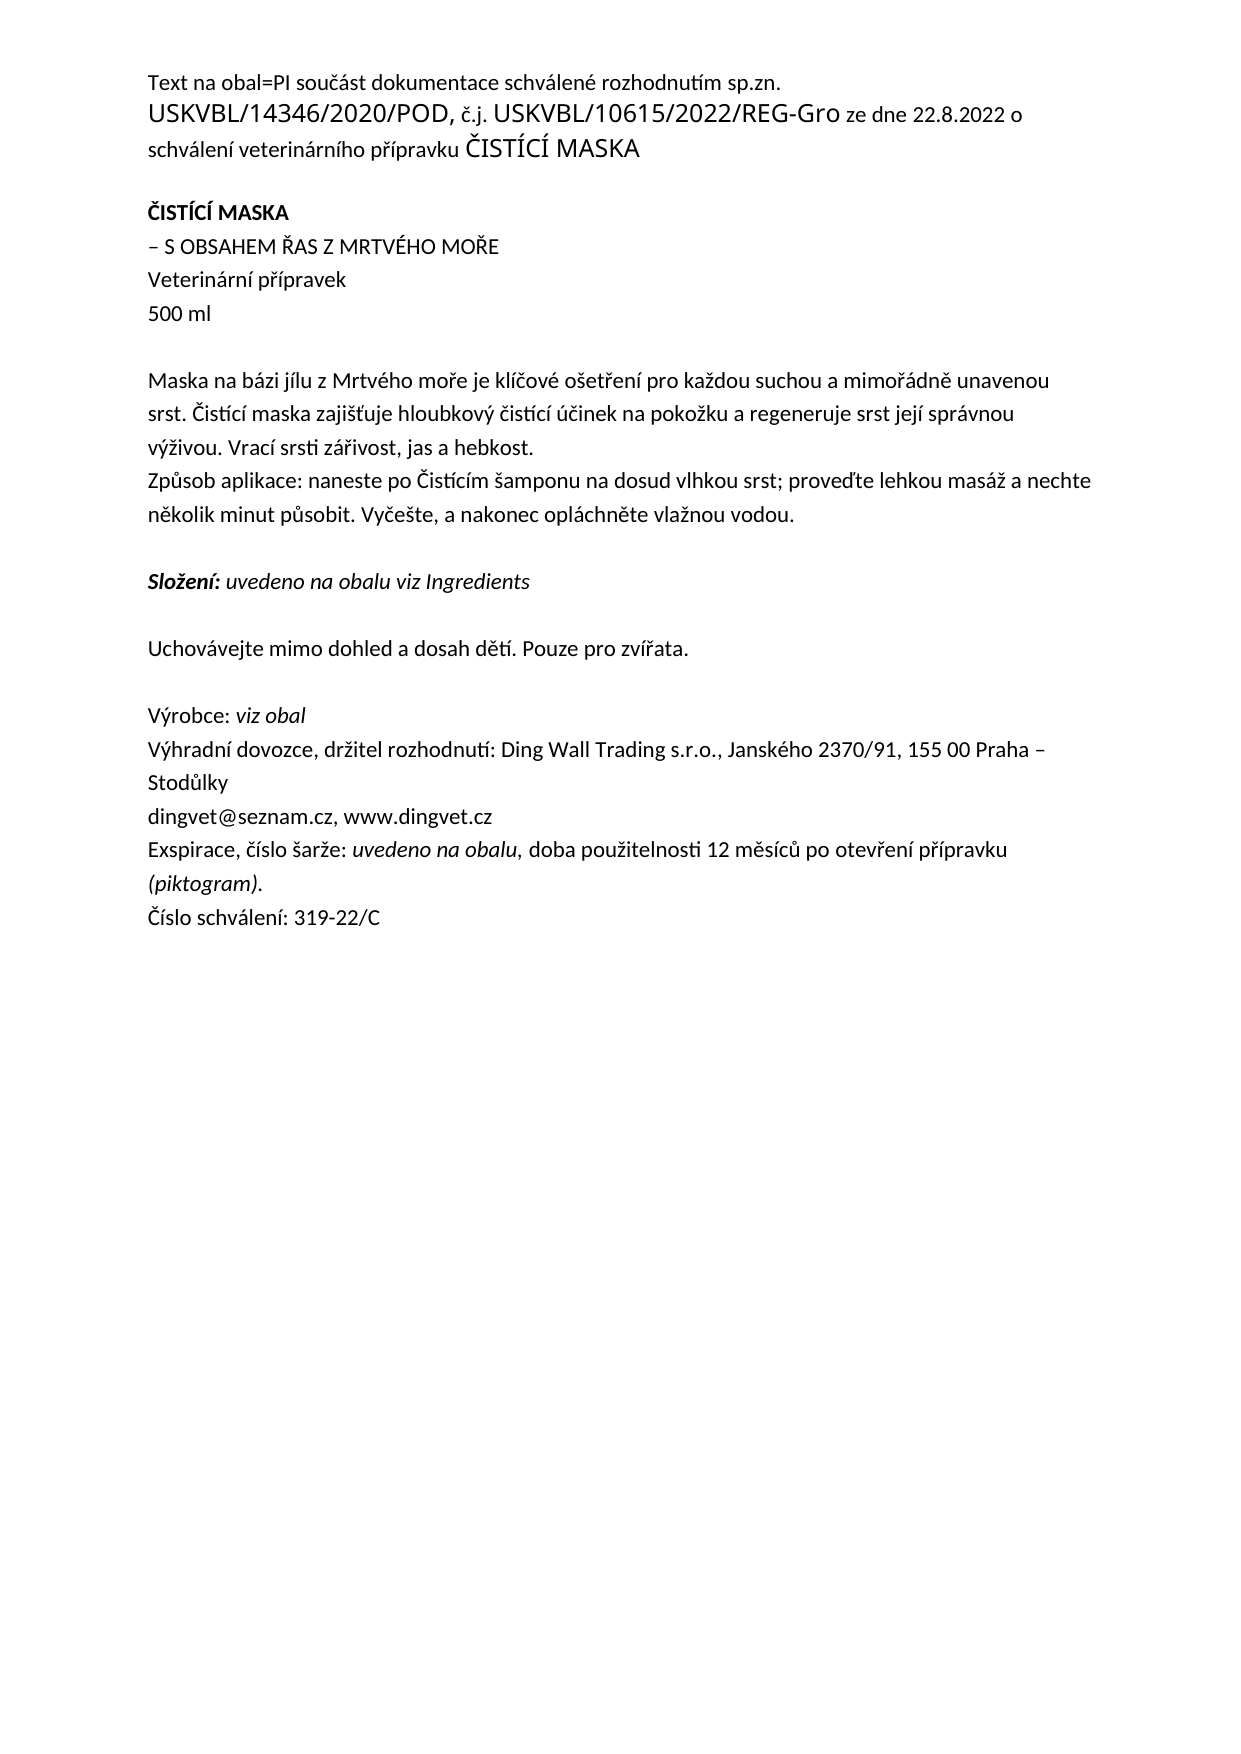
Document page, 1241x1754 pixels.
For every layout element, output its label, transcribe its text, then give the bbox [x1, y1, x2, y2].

text Výhradní dovozce, držitel rozhodnutí: Ding Wall Trading s.r.o., Janského 2370/91, 155 00 Praha – Stodůlky dingvet@seznam.cz, www.dingvet.cz [148, 735, 1093, 830]
text Složení: uvedeno na obalu viz Ingredients [148, 567, 1093, 595]
text ČISTÍCÍ MASKA [148, 198, 1093, 226]
text Uchovávejte mimo dohled a dosah dětí. Pouze pro zvířata. [148, 634, 1093, 662]
text Číslo schválení: 319-22/C [148, 903, 1093, 931]
text Způsob aplikace: naneste po Čistícím šamponu na dosud vlhkou srst; proveďte lehkou masáž a nechte několik minut působit. Vyčešte, a nakonec opláchněte vlažnou vodou. [148, 467, 1093, 528]
text Výrobce: viz obal [148, 701, 1093, 729]
text 500 ml [148, 299, 1093, 327]
text – S OBSAHEM ŘAS Z MRTVÉHO MOŘE [148, 232, 1093, 260]
text Veterinární přípravek [148, 265, 1093, 293]
text Exspirace, číslo šarže: uvedeno na obalu, doba použitelnosti 12 měsíců po otevření přípravku (piktogram). [148, 836, 1093, 897]
text Maska na bázi jílu z Mrtvého moře je klíčové ošetření pro každou suchou a mimořádně unavenou srst. Čistící maska zajišťuje hloubkový čistící účinek na pokožku a regeneruje srst její správnou výživou. Vrací srsti zářivost, jas a hebkost. [148, 366, 1093, 461]
